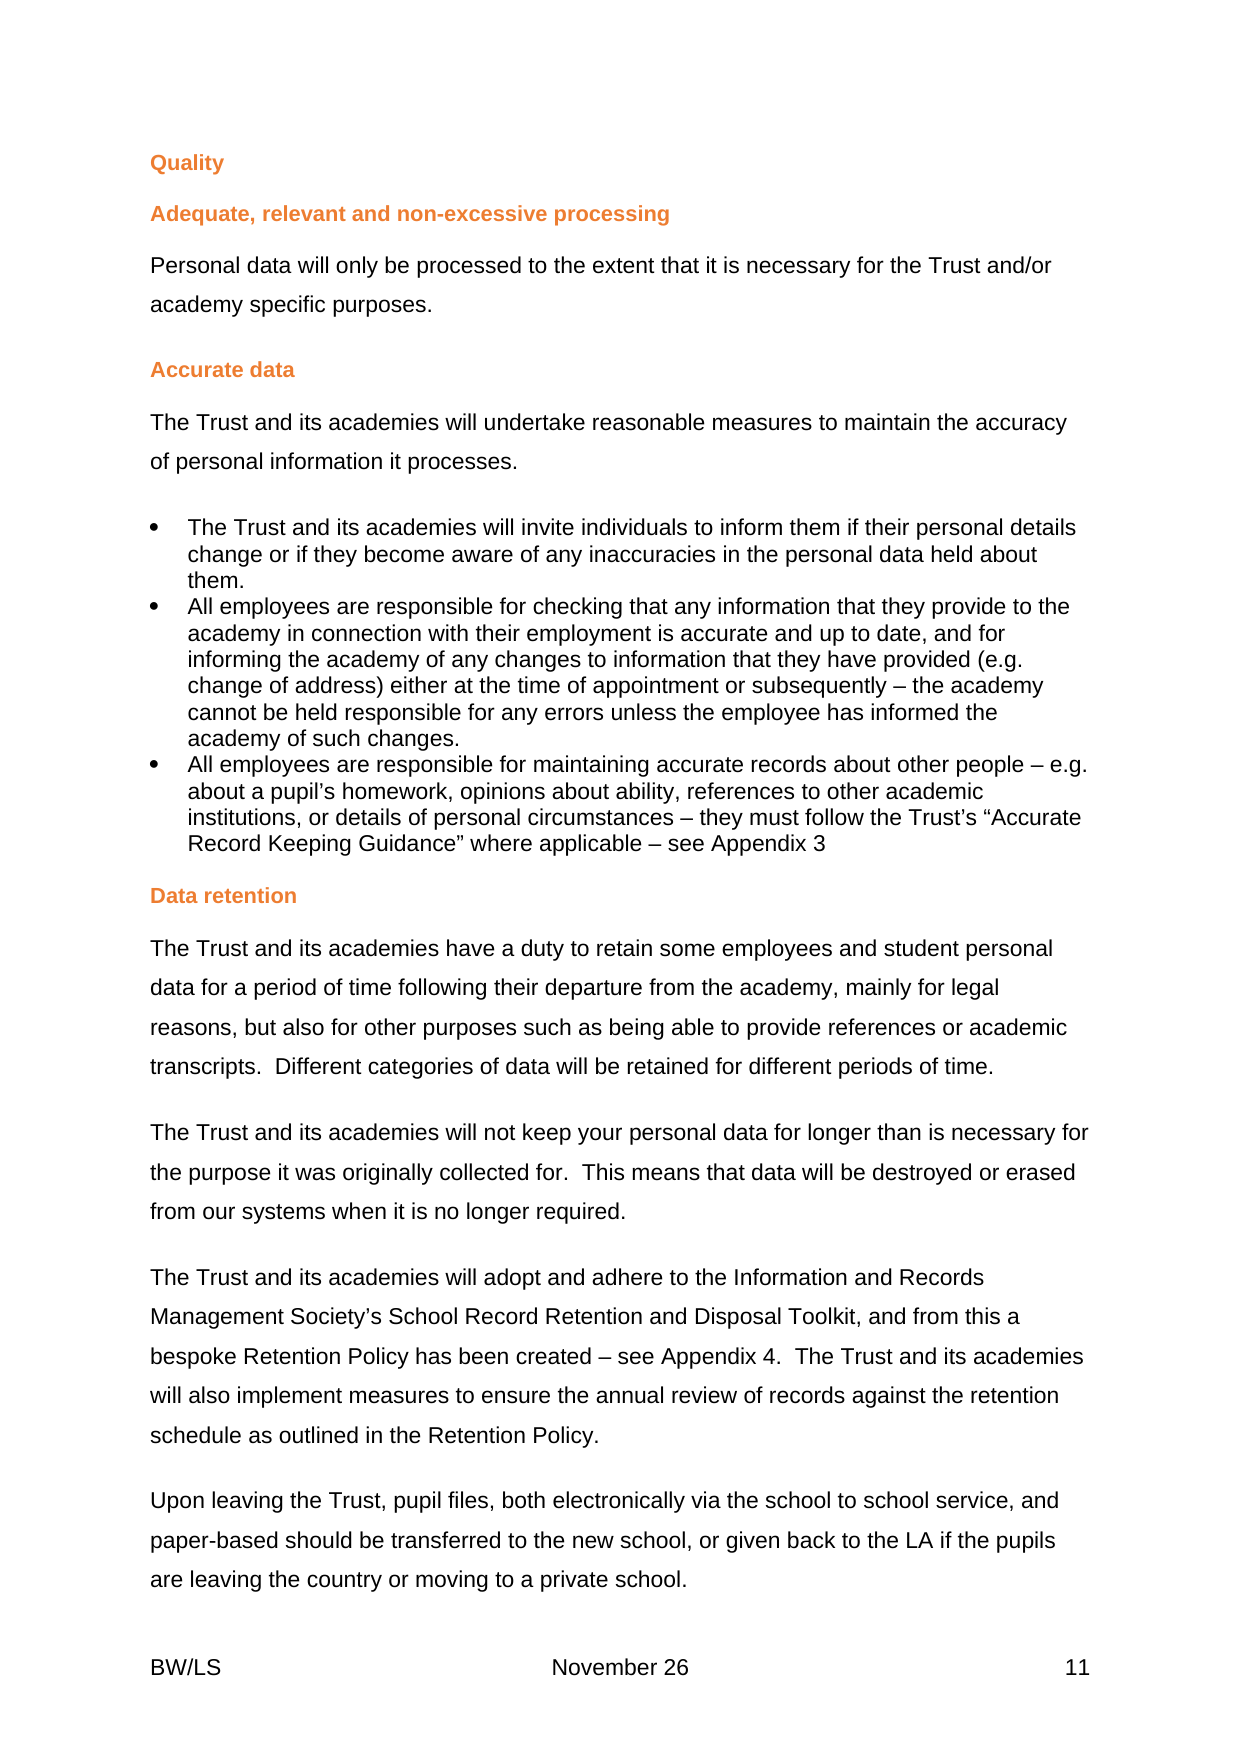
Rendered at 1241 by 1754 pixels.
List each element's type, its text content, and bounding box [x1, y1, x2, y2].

text Data retention [150, 883, 1090, 908]
list All employees are responsible for maintaining accurate records about other people – e.g. about a pupil’s homework, opinions about ability, references to other academic institutions, or details of personal circumstances – they must follow the Trust’s “Accurate Record Keeping Guidance” where applicable – see Appendix 3 [150, 751, 1090, 857]
text Adequate, relevant and non-excessive processing [150, 200, 1090, 226]
list The Trust and its academies will invite individuals to inform them if their personal details change or if they become aware of any inaccuracies in the personal data held about them. [150, 514, 1090, 593]
text Upon leaving the Trust, pupil files, both electronically via the school to school service, and paper-based should be transferred to the new school, or given back to the LA if the pupils are leaving the country or moving to a private school. [150, 1487, 1090, 1593]
text The Trust and its academies will adopt and adhere to the Information and Records Management Society’s School Record Retention and Disposal Toolkit, and from this a bespoke Retention Policy has been created – see Appendix 4. The Trust and its academies will also implement measures to ensure the annual review of records against the retention schedule as outlined in the Retention Policy. [150, 1264, 1090, 1448]
list All employees are responsible for checking that any information that they provide to the academy in connection with their employment is accurate and up to date, and for informing the academy of any changes to information that they have provided (e.g. change of address) either at the time of appointment or subsequently – the academy cannot be held responsible for any errors unless the employee has informed the academy of such changes. [150, 593, 1090, 751]
text Personal data will only be processed to the extent that it is necessary for the Trust and/or academy specific purposes. [150, 252, 1090, 318]
text Accurate data [150, 357, 1090, 382]
text The Trust and its academies have a duty to retain some employees and student personal data for a period of time following their departure from the academy, mainly for legal reasons, but also for other purposes such as being able to provide references or academic transcripts. Different categories of data will be retained for different periods of time. [150, 935, 1090, 1079]
text The Trust and its academies will undertake reasonable measures to maintain the accuracy of personal information it processes. [150, 409, 1090, 475]
text The Trust and its academies will not keep your personal data for longer than is necessary for the purpose it was originally collected for. This means that data will be destroyed or erased from our systems when it is no longer required. [150, 1119, 1090, 1224]
text Quality [150, 150, 1090, 175]
